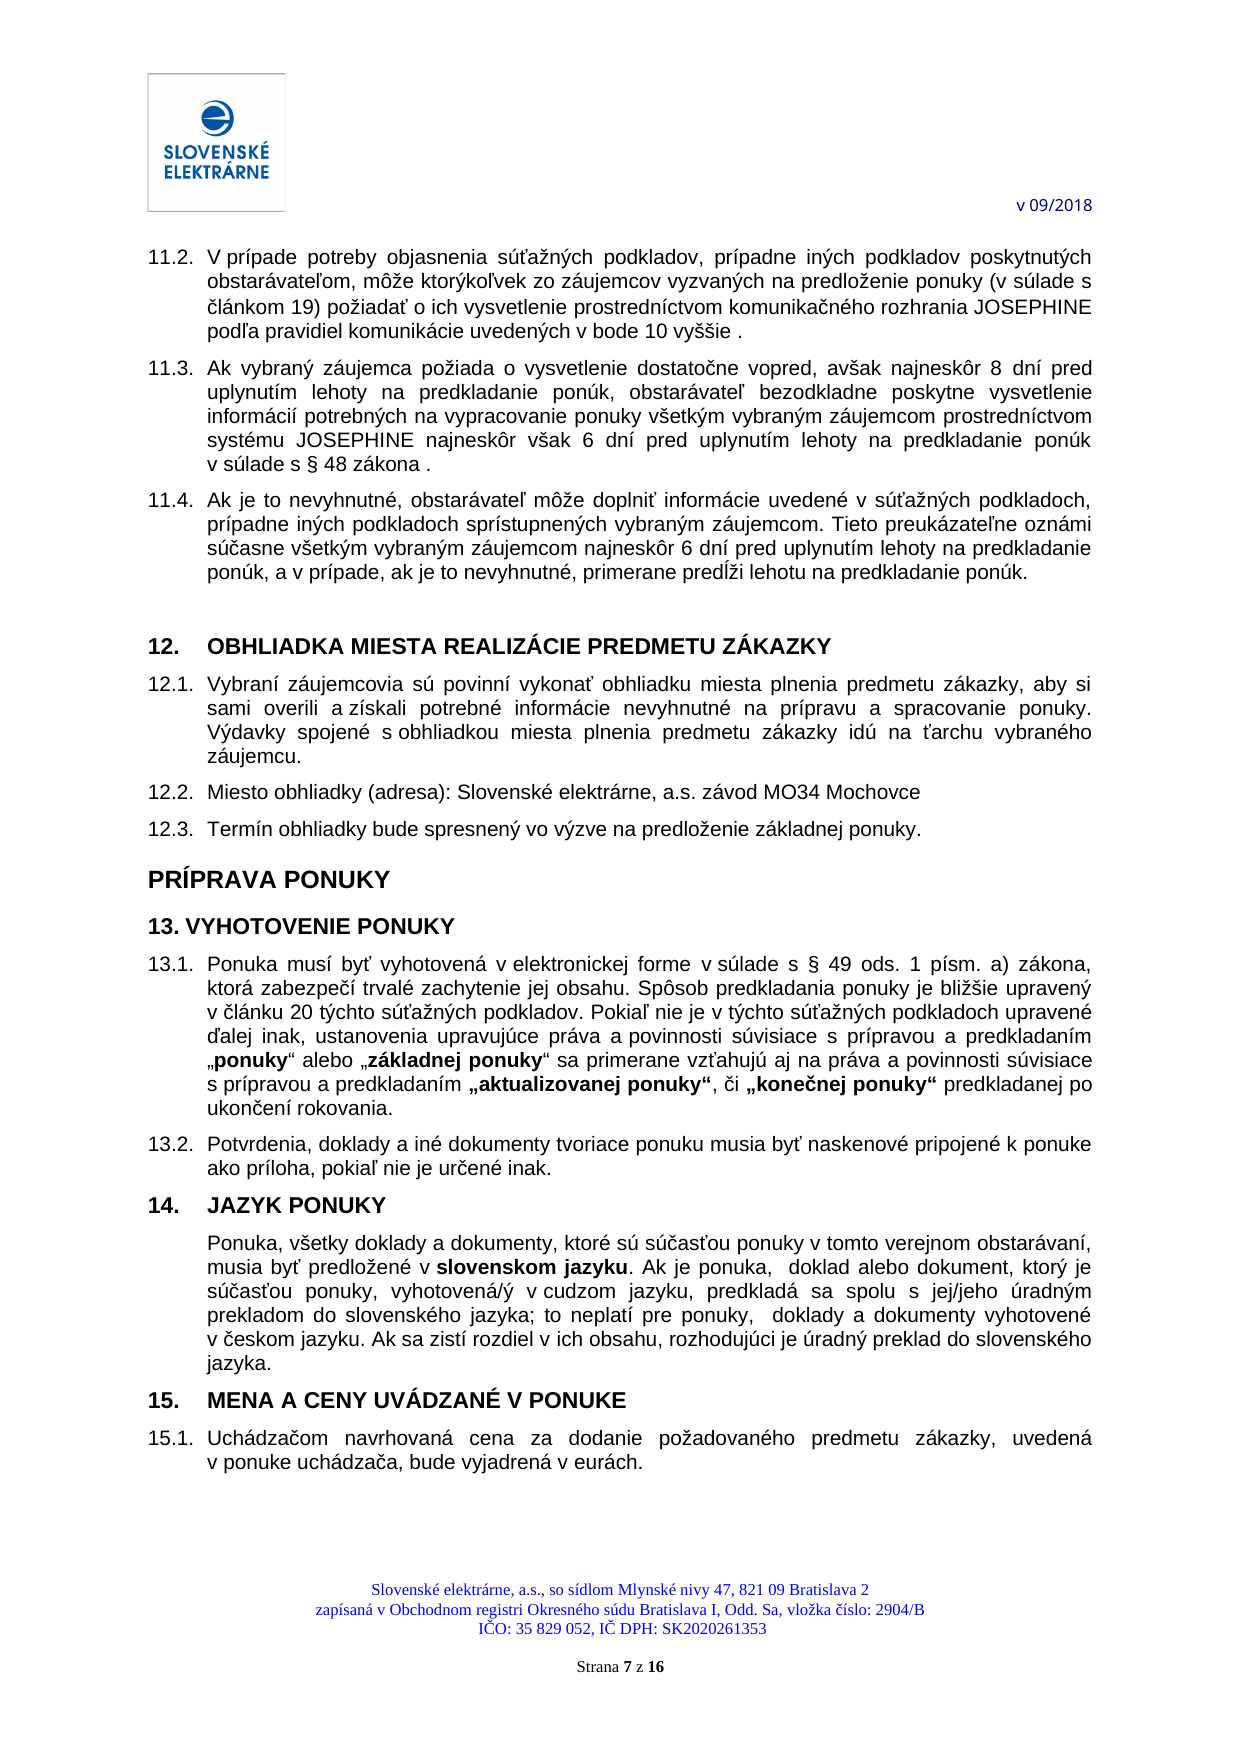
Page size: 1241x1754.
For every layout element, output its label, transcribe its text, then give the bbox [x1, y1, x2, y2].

text Príprava ponuky [148, 865, 1093, 894]
list Obhliadka miesta REALIZÁCIE predmetu zákazky [148, 633, 1093, 659]
list Ak vybraný záujemca požiada o vysvetlenie dostatočne vopred, avšak najneskôr 8 dní pred uplynutím lehoty na predkladanie ponúk, obstarávateľ bezodkladne poskytne vysvetlenie informácií potrebných na vypracovanie ponuky všetkým vybraným záujemcom prostredníctvom systému JOSEPHINE najneskôr však 6 dní pred uplynutím lehoty na predkladanie ponúk v súlade s § 48 zákona . [148, 356, 1093, 475]
text Ponuka, všetky doklady a dokumenty, ktoré sú súčasťou ponuky v tomto verejnom obstarávaní, musia byť predložené v slovenskom jazyku. Ak je ponuka, doklad alebo dokument, ktorý je súčasťou ponuky, vyhotovená/ý v cudzom jazyku, predkladá sa spolu s jej/jeho úradným prekladom do slovenského jazyka; to neplatí pre ponuky, doklady a dokumenty vyhotovené v českom jazyku. Ak sa zistí rozdiel v ich obsahu, rozhodujúci je úradný preklad do slovenského jazyka. [207, 1231, 1093, 1375]
list Ak je to nevyhnutné, obstarávateľ môže doplniť informácie uvedené v súťažných podkladoch, prípadne iných podkladoch sprístupnených vybraným záujemcom. Tieto preukázateľne oznámi súčasne všetkým vybraným záujemcom najneskôr 6 dní pred uplynutím lehoty na predkladanie ponúk, a v prípade, ak je to nevyhnutné, primerane predĺži lehotu na predkladanie ponúk. [148, 488, 1093, 584]
list Miesto obhliadky (adresa): Slovenské elektrárne, a.s. závod MO34 Mochovce [148, 780, 1093, 804]
list Potvrdenia, doklady a iné dokumenty tvoriace ponuku musia byť naskenové pripojené k ponuke ako príloha, pokiaľ nie je určené inak. [148, 1132, 1093, 1180]
list V prípade potreby objasnenia súťažných podkladov, prípadne iných podkladov poskytnutých obstarávateľom, môže ktorýkoľvek zo záujemcov vyzvaných na predloženie ponuky (v súlade s článkom 19) požiadať o ich vysvetlenie prostredníctvom komunikačného rozhrania JOSEPHINE podľa pravidiel komunikácie uvedených v bode 10 vyššie . [148, 245, 1093, 343]
list Ponuka musí byť vyhotovená v elektronickej forme v súlade s § 49 ods. 1 písm. a) zákona, ktorá zabezpečí trvalé zachytenie jej obsahu. Spôsob predkladania ponuky je bližšie upravený v článku 20 týchto súťažných podkladov. Pokiaľ nie je v týchto súťažných podkladoch upravené ďalej inak, ustanovenia upravujúce práva a povinnosti súvisiace s prípravou a predkladaním „ponuky“ alebo „základnej ponuky“ sa primerane vzťahujú aj na práva a povinnosti súvisiace s prípravou a predkladaním „aktualizovanej ponuky“, či „konečnej ponuky“ predkladanej po ukončení rokovania. [148, 952, 1093, 1119]
list Vyhotovenie ponuky [148, 913, 1093, 939]
list Uchádzačom navrhovaná cena za dodanie požadovaného predmetu zákazky, uvedená v ponuke uchádzača, bude vyjadrená v eurách. [148, 1426, 1093, 1474]
list Vybraní záujemcovia sú povinní vykonať obhliadku miesta plnenia predmetu zákazky, aby si sami overili a získali potrebné informácie nevyhnutné na prípravu a spracovanie ponuky. Výdavky spojené s obhliadkou miesta plnenia predmetu zákazky idú na ťarchu vybraného záujemcu. [148, 672, 1093, 767]
list Termín obhliadky bude spresnený vo výzve na predloženie základnej ponuky. [148, 816, 1093, 840]
picture [147, 73, 286, 212]
list Mena a ceny uvádzané v ponuke [148, 1387, 1093, 1414]
list Jazyk ponuky [148, 1192, 1093, 1219]
